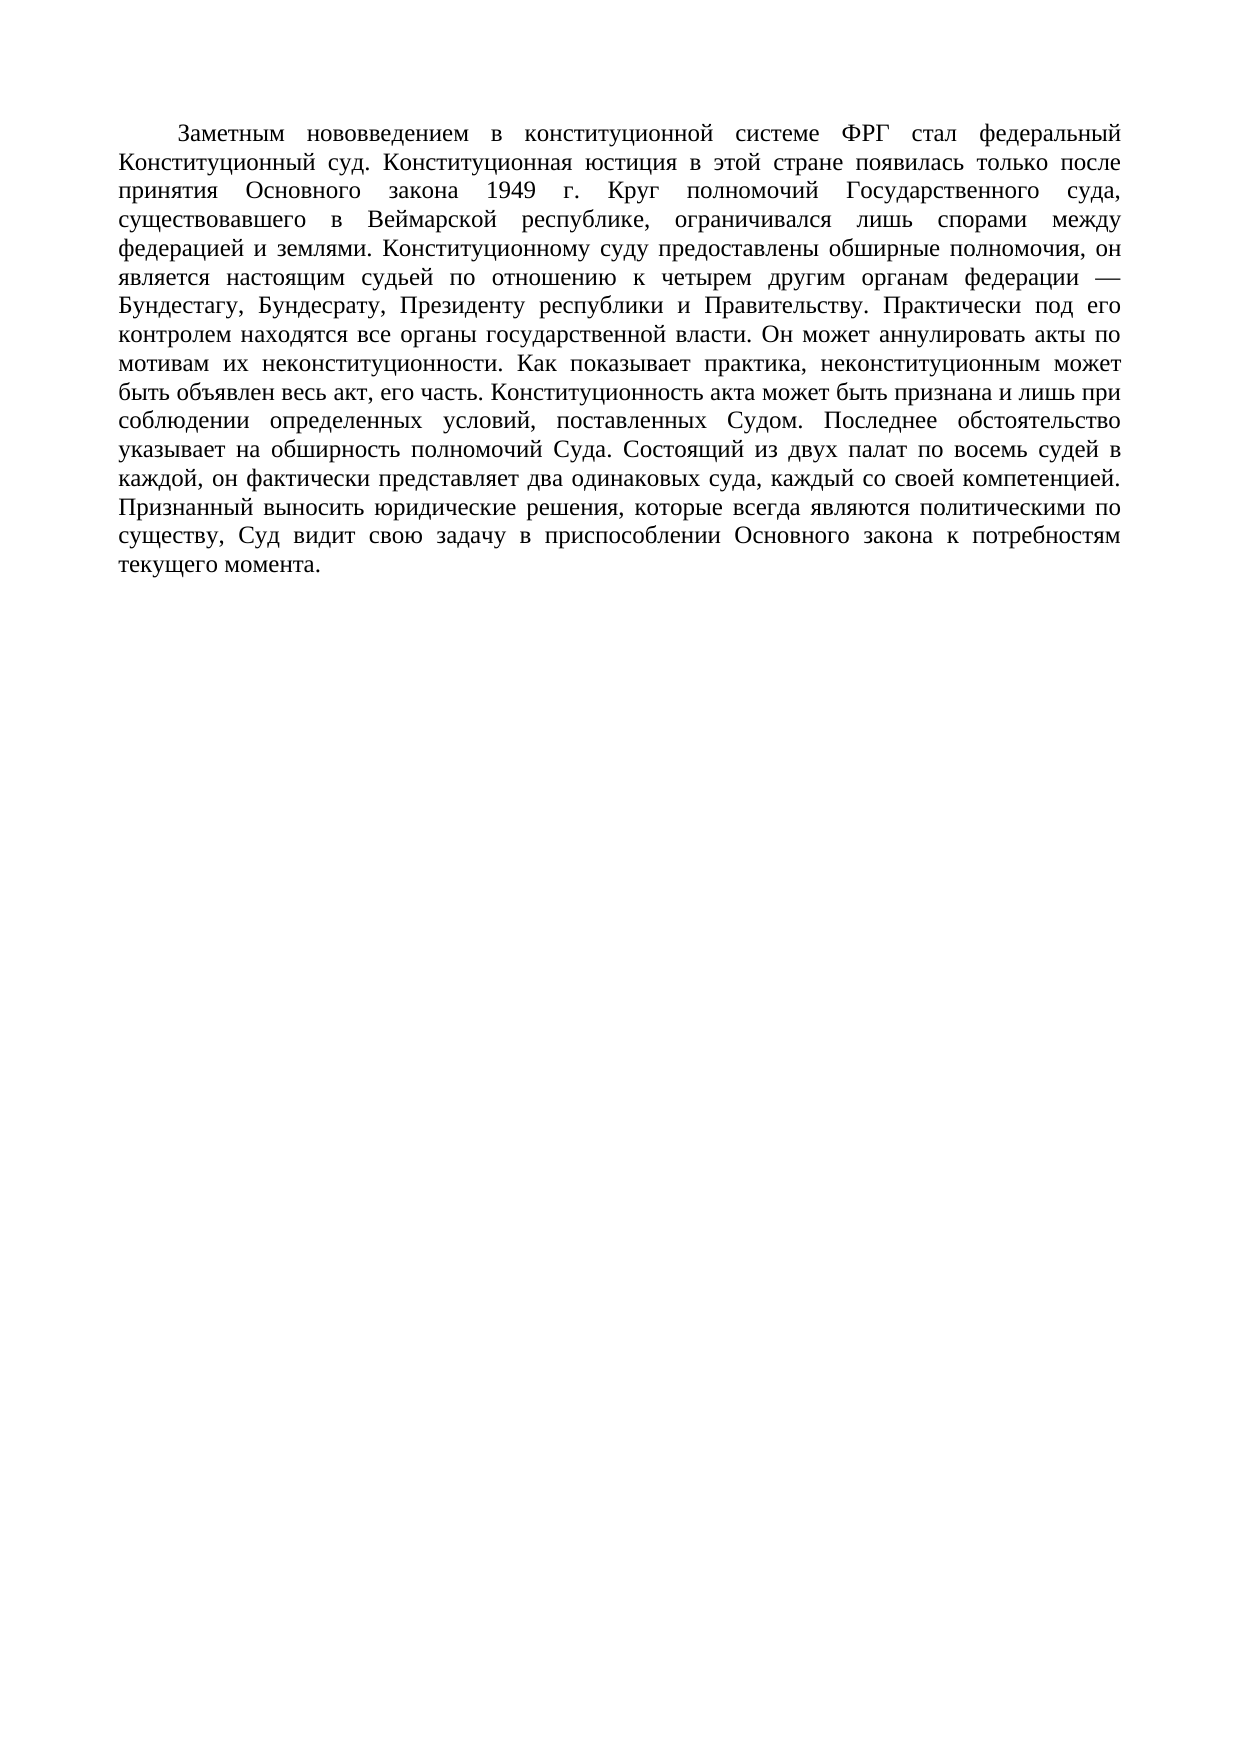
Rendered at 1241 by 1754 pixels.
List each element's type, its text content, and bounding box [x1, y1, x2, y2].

text Заметным нововведением в конституционной системе ФРГ стал федеральный Конституционный суд. Конституционная юстиция в этой стране появилась только после принятия Основного закона 1949 г. Круг полномочий Государственного суда, существовавшего в Веймарской республике, ограничивался лишь спорами между федерацией и землями. Конституционному суду предоставлены обширные полномочия, он является настоящим судьей по отношению к четырем другим органам федерации — Бундестагу, Бундесрату, Президенту республики и Правительству. Практически под его контролем находятся все органы государственной власти. Он может аннулировать акты по мотивам их неконституционности. Как показывает практика, неконституционным может быть объявлен весь акт, его часть. Конституционность акта может быть признана и лишь при соблюдении определенных условий, поставленных Судом. Последнее обстоятельство указывает на обширность полномочий Суда. Состоящий из двух палат по восемь судей в каждой, он фактически представляет два одинаковых суда, каждый со своей компетенцией. Признанный выносить юридические решения, которые всегда являются политическими по существу, Суд видит свою задачу в приспособлении Основного закона к потребностям текущего момента. [118, 118, 1122, 578]
